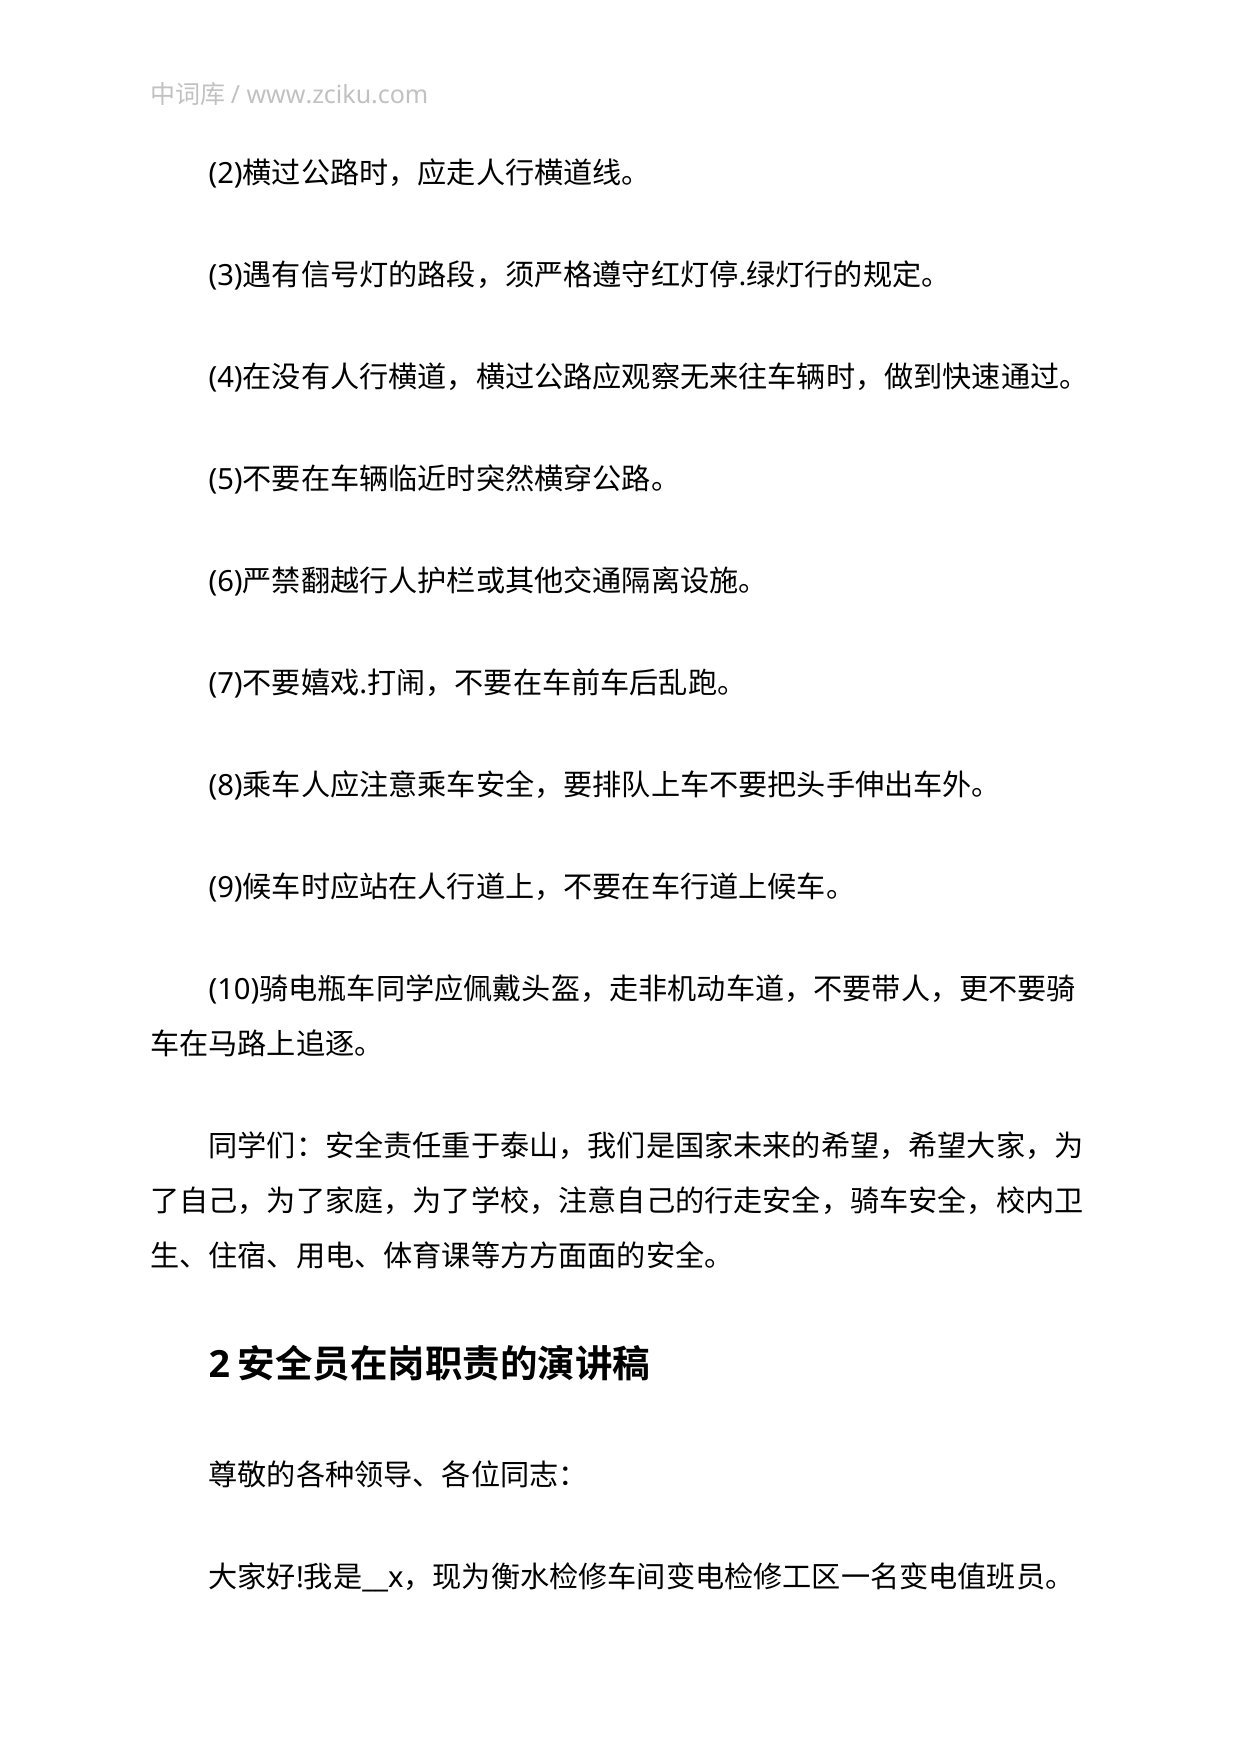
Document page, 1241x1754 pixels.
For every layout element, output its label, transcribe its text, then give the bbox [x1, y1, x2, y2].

text 同学们：安全责任重于泰山，我们是国家未来的希望，希望大家，为了自己，为了家庭，为了学校，注意自己的行走安全，骑车安全，校内卫生、住宿、用电、体育课等方方面面的安全。 [150, 1123, 1090, 1275]
text (7)不要嬉戏.打闹，不要在车前车后乱跑。 [150, 660, 1090, 702]
text (6)严禁翻越行人护栏或其他交通隔离设施。 [150, 558, 1090, 600]
text (9)候车时应站在人行道上，不要在车行道上候车。 [150, 864, 1090, 906]
text (8)乘车人应注意乘车安全，要排队上车不要把头手伸出车外。 [150, 762, 1090, 804]
text (2)横过公路时，应走人行横道线。 [150, 150, 1090, 192]
text 2安全员在岗职责的演讲稿 [150, 1334, 1090, 1389]
text 尊敬的各种领导、各位同志： [150, 1452, 1090, 1494]
text (3)遇有信号灯的路段，须严格遵守红灯停.绿灯行的规定。 [150, 252, 1090, 294]
text (10)骑电瓶车同学应佩戴头盔，走非机动车道，不要带人，更不要骑车在马路上追逐。 [150, 966, 1090, 1063]
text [150, 1553, 1090, 1596]
text (4)在没有人行横道，横过公路应观察无来往车辆时，做到快速通过。 [150, 354, 1090, 396]
text (5)不要在车辆临近时突然横穿公路。 [150, 456, 1090, 498]
